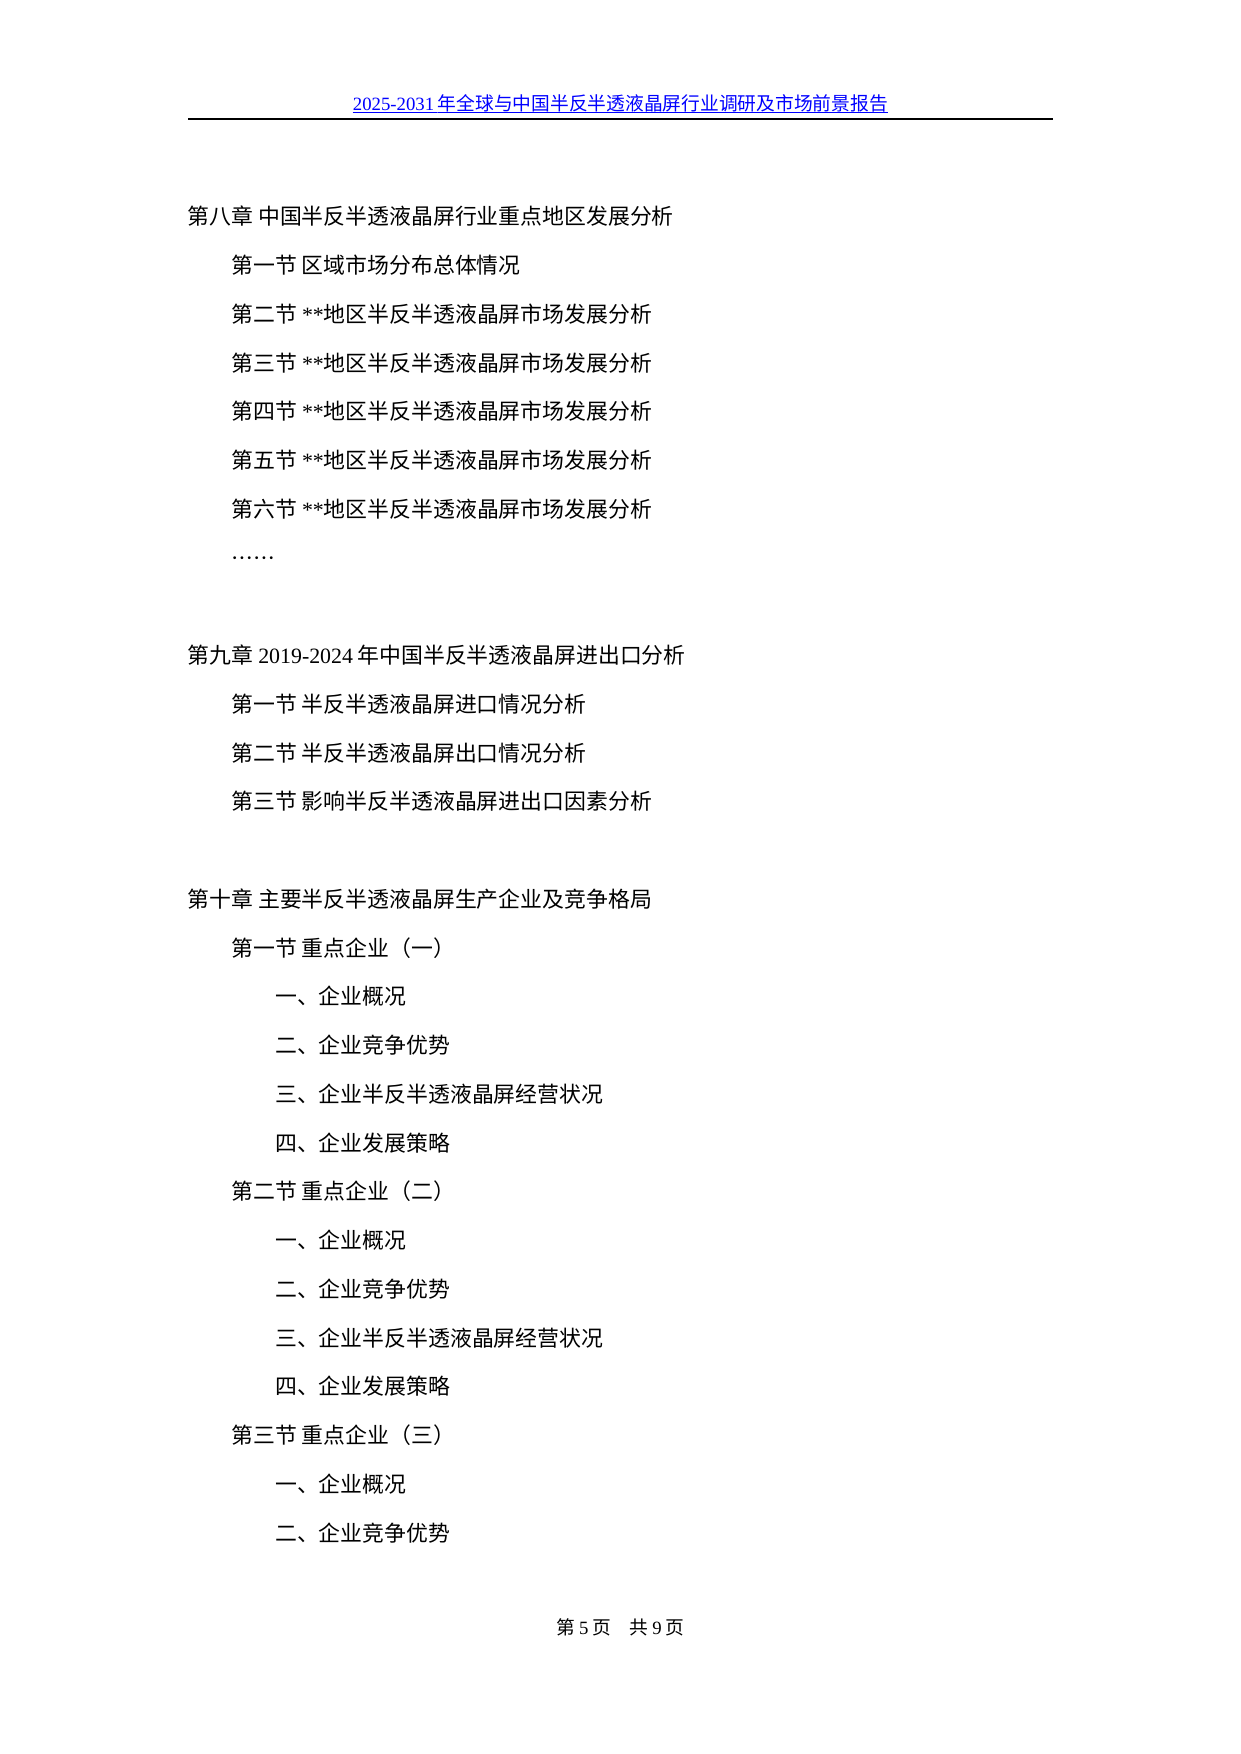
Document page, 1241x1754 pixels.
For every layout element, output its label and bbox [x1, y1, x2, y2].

text [187, 150, 1053, 1548]
